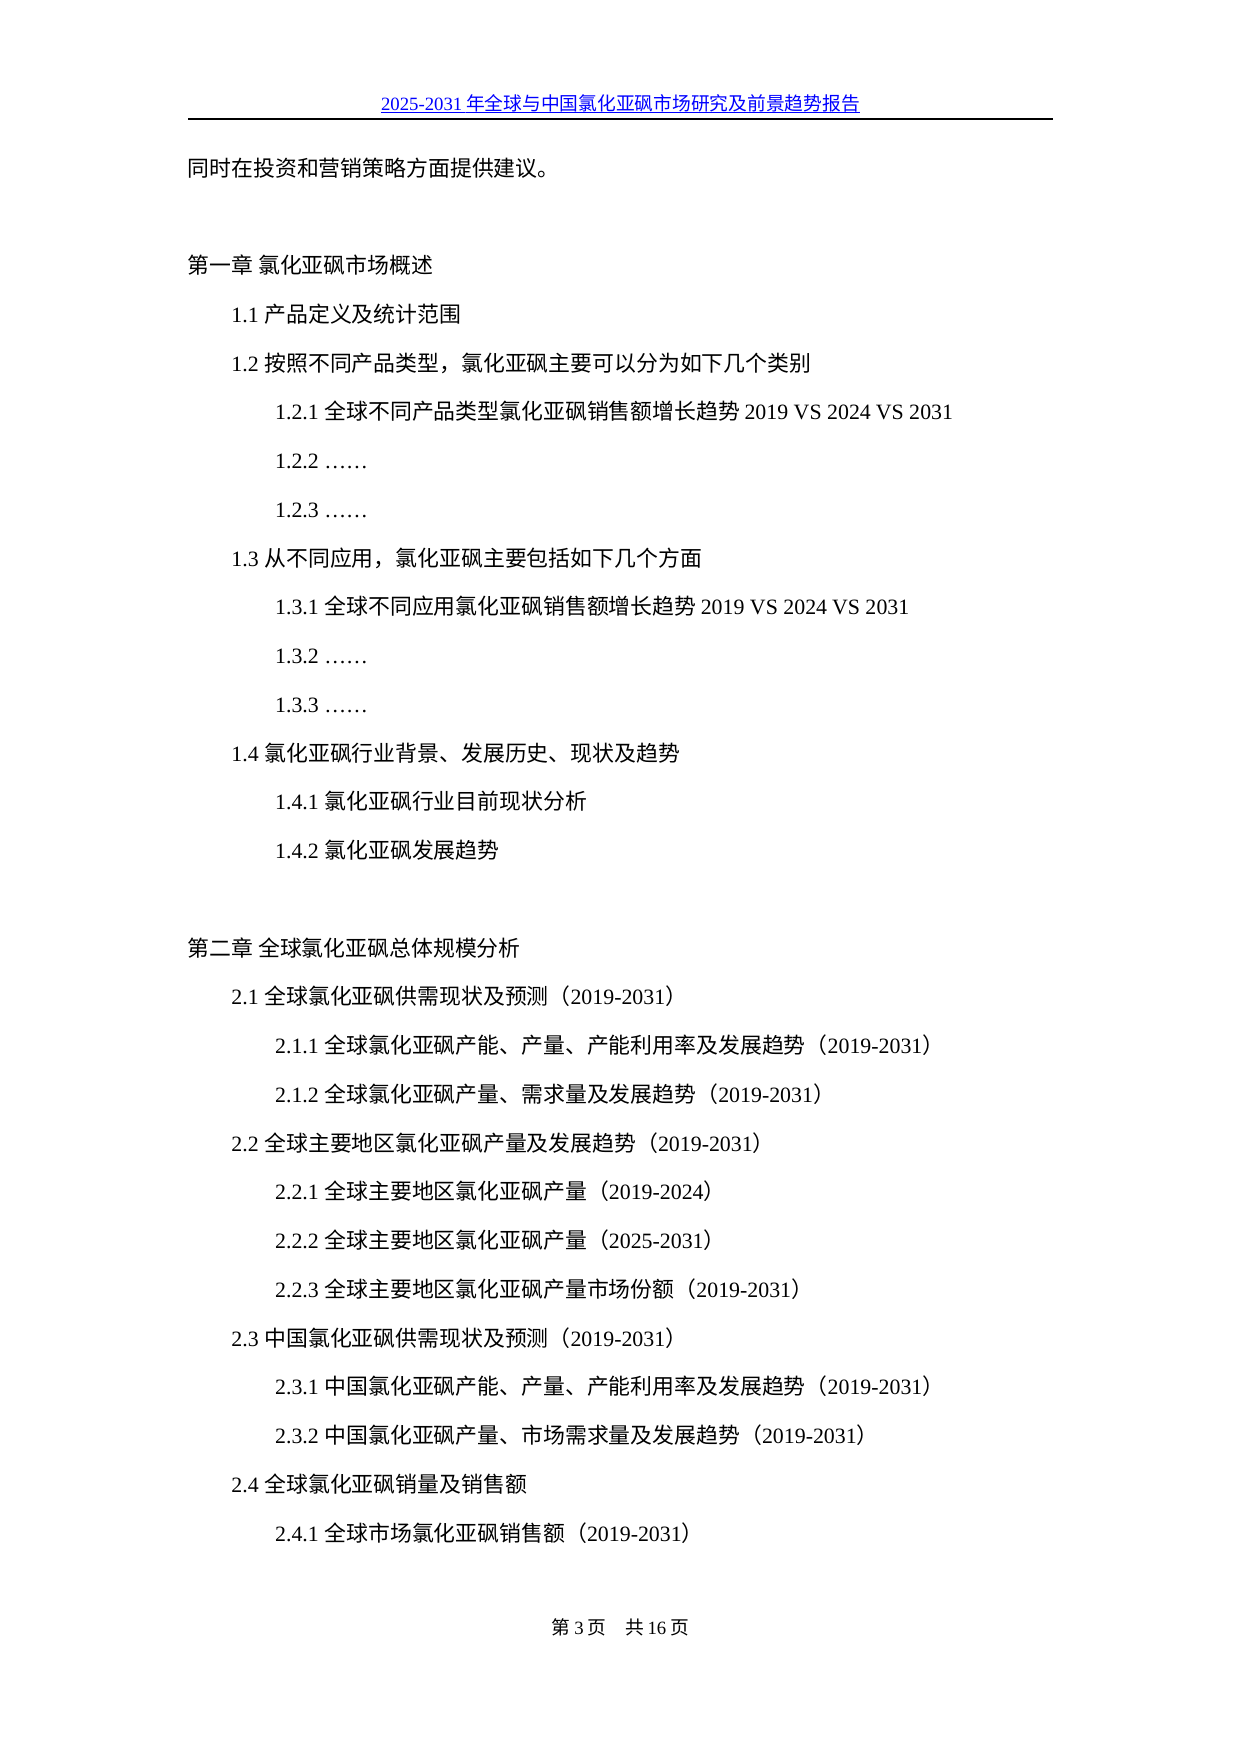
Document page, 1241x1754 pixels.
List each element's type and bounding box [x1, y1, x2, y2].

text [187, 150, 1053, 1548]
